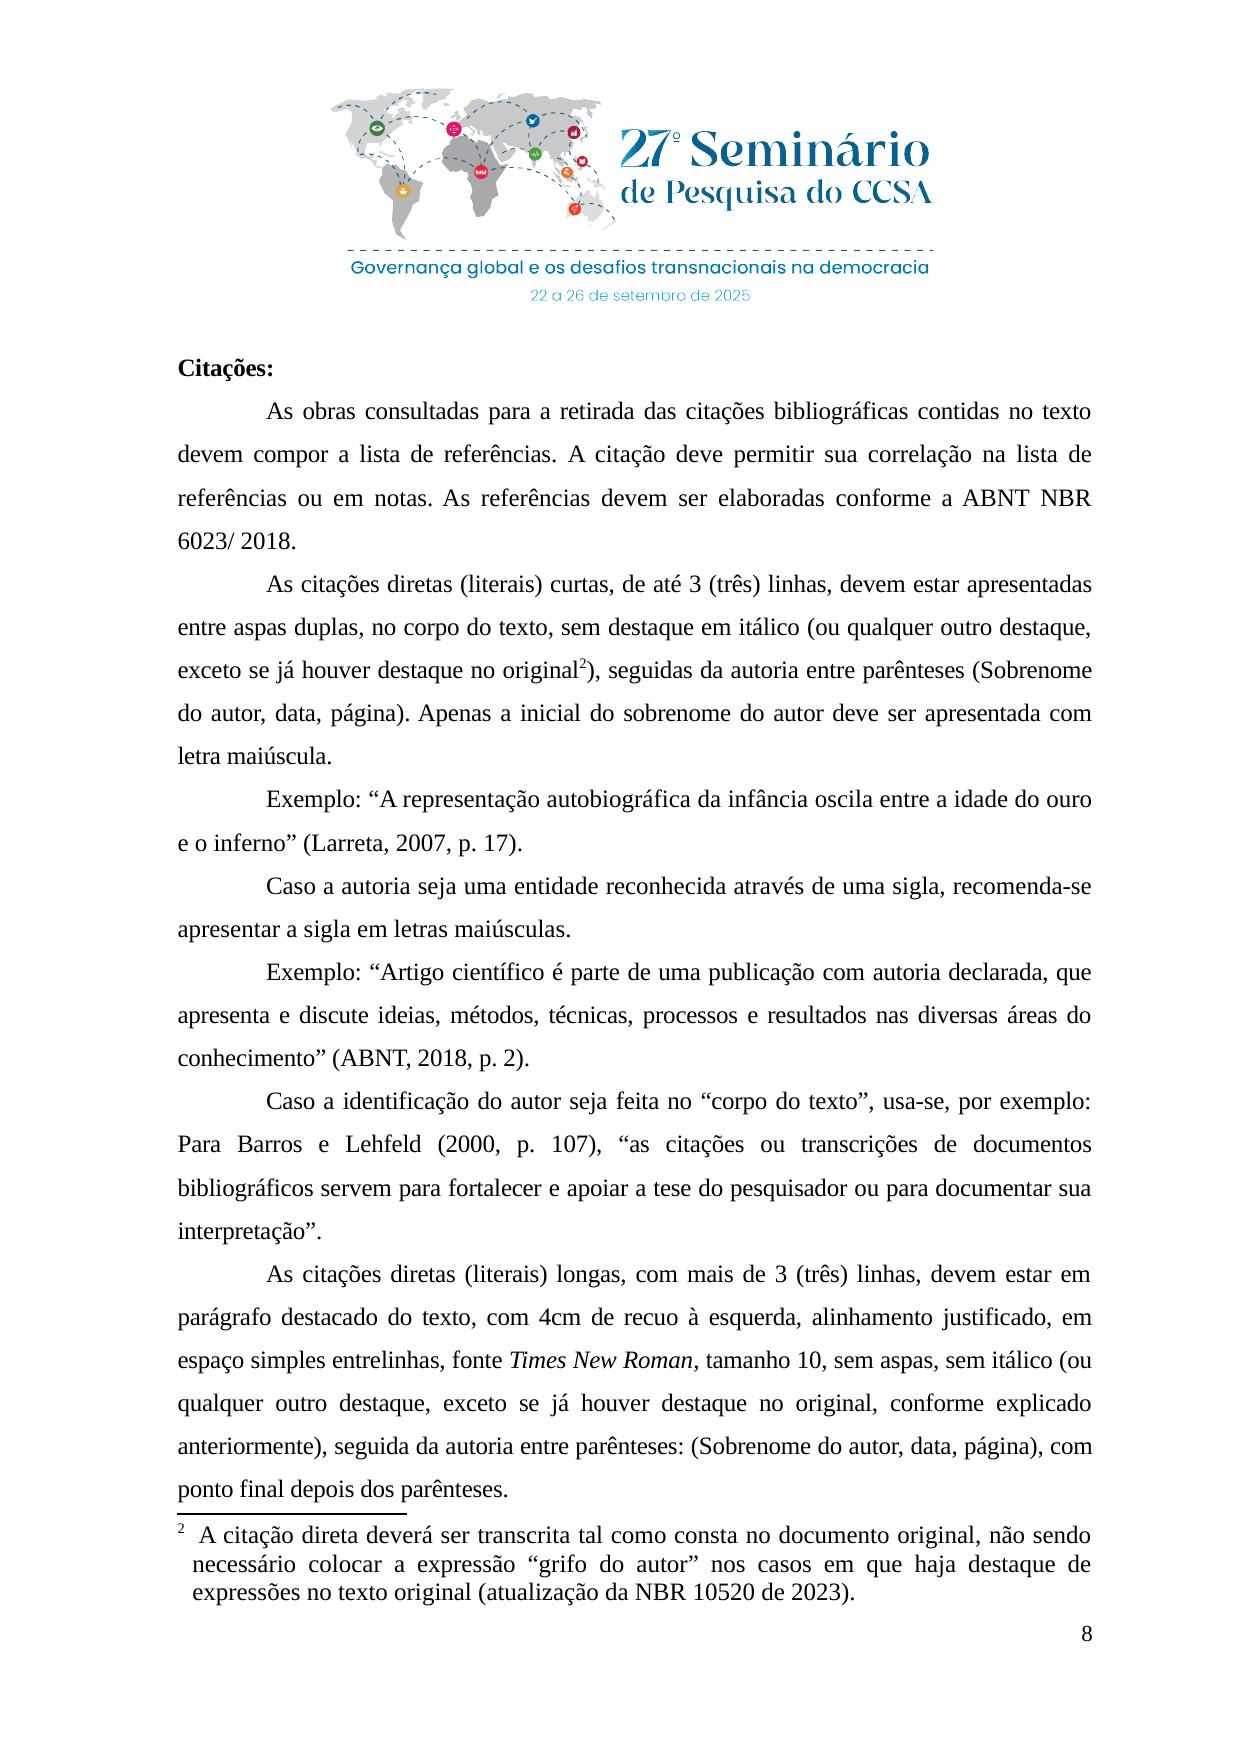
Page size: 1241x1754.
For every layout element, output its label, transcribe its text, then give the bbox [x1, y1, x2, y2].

picture [244, 73, 1025, 311]
text Exemplo: “A representação autobiográfica da infância oscila entre a idade do ouro e o inferno” (Larreta, 2007, p. 17). [177, 784, 1092, 856]
text Exemplo: “Artigo científico é parte de uma publicação com autoria declarada, que apresenta e discute ideias, métodos, técnicas, processos e resultados nas diversas áreas do conhecimento” (ABNT, 2018, p. 2). [177, 957, 1092, 1072]
text Caso a autoria seja uma entidade reconhecida através de uma sigla, recomenda-se apresentar a sigla em letras maiúsculas. [177, 871, 1092, 943]
text As obras consultadas para a retirada das citações bibliográficas contidas no texto devem compor a lista de referências. A citação deve permitir sua correlação na lista de referências ou em notas. As referências devem ser elaboradas conforme a ABNT NBR 6023/ 2018. [177, 396, 1092, 554]
text As citações diretas (literais) longas, com mais de 3 (três) linhas, devem estar em parágrafo destacado do texto, com 4cm de recuo à esquerda, alinhamento justificado, em espaço simples entrelinhas, fonte Times New Roman, tamanho 10, sem aspas, sem itálico (ou qualquer outro destaque, exceto se já houver destaque no original, conforme explicado anteriormente), seguida da autoria entre parênteses: (Sobrenome do autor, data, página), com ponto final depois dos parênteses. [177, 1259, 1092, 1503]
text As citações diretas (literais) curtas, de até 3 (três) linhas, devem estar apresentadas entre aspas duplas, no corpo do texto, sem destaque em itálico (ou qualquer outro destaque, exceto se já houver destaque no original), seguidas da autoria entre parênteses (Sobrenome do autor, data, página). Apenas a inicial do sobrenome do autor deve ser apresentada com letra maiúscula. [177, 569, 1092, 770]
text Caso a identificação do autor seja feita no “corpo do texto”, usa-se, por exemplo: Para Barros e Lehfeld (2000, p. 107), “as citações ou transcrições de documentos bibliográficos servem para fortalecer e apoiar a tese do pesquisador ou para documentar sua interpretação”. [177, 1086, 1092, 1244]
text Citações: [177, 353, 1092, 382]
